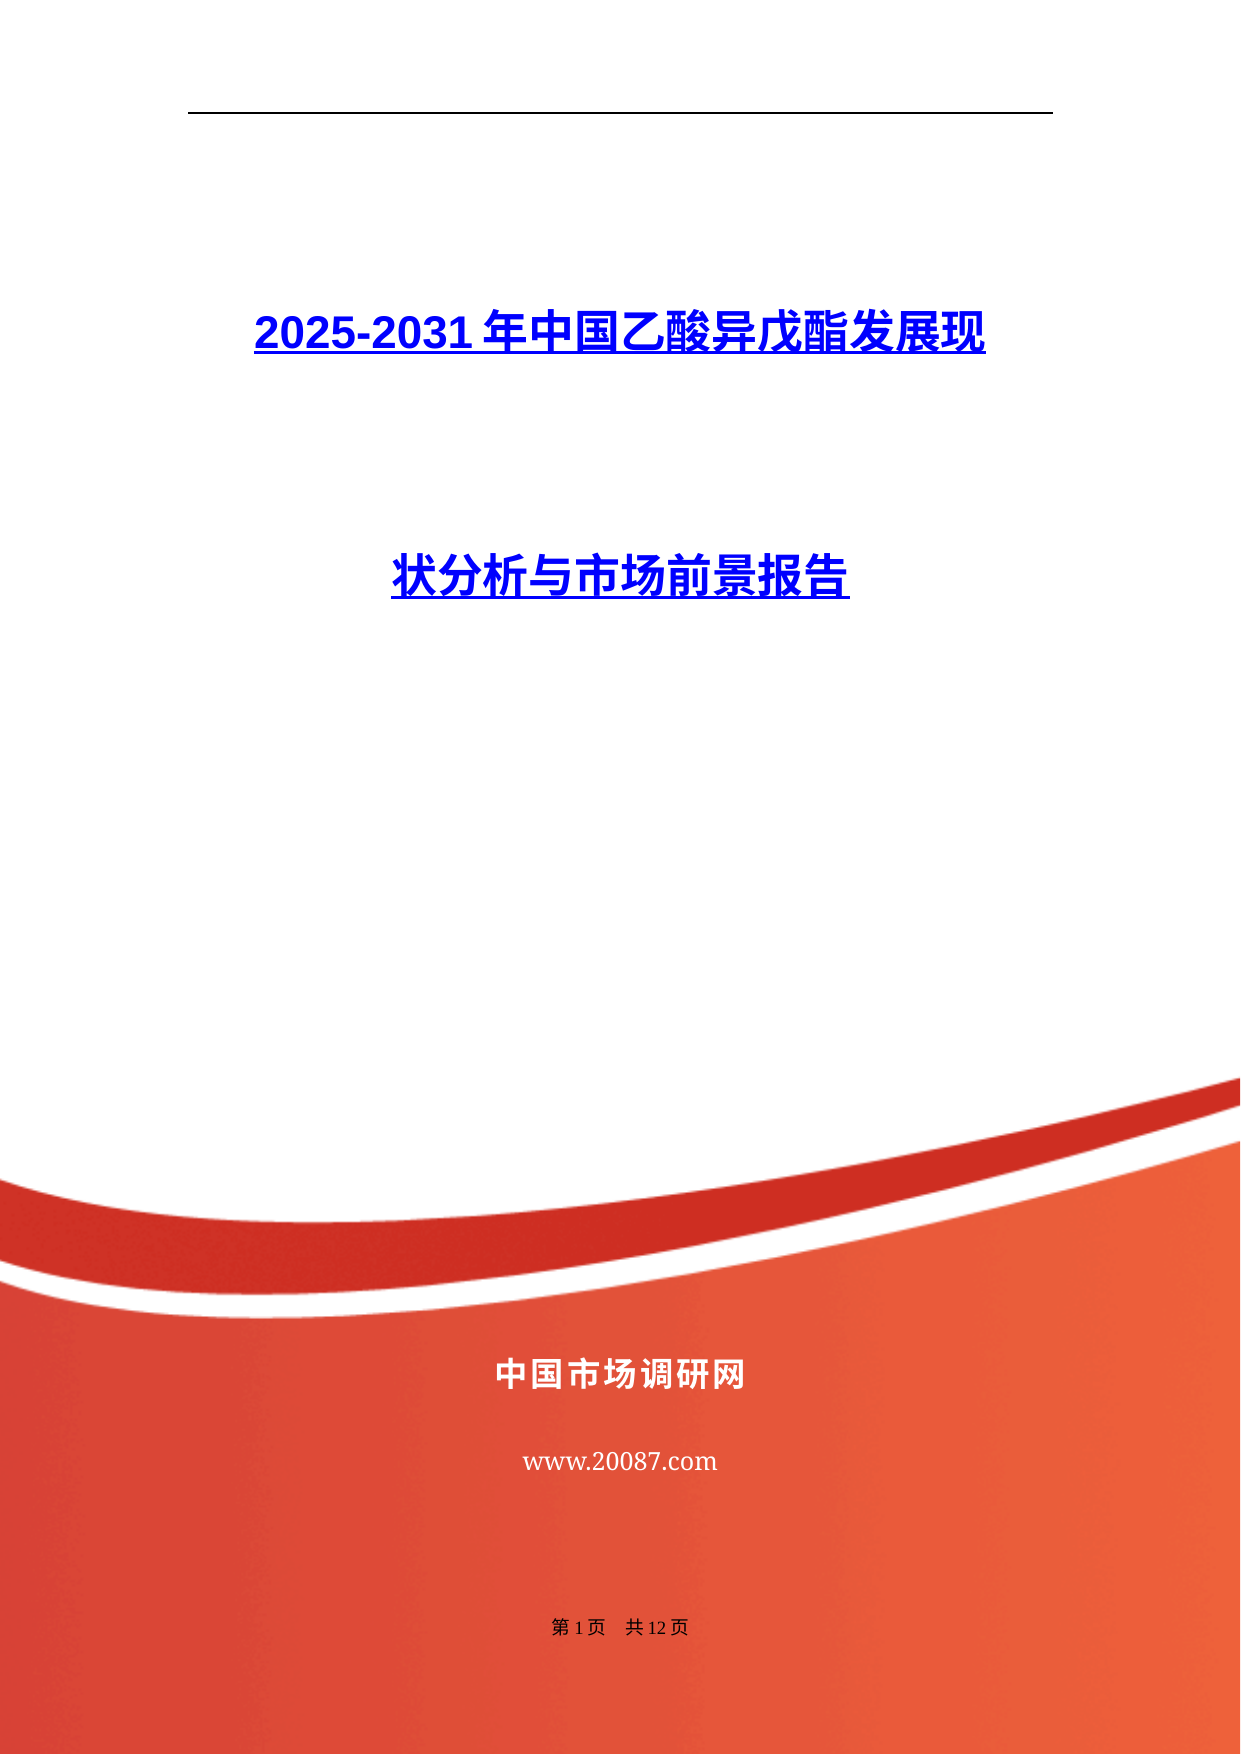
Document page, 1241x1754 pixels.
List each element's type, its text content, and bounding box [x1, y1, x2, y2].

table_header 2025-2031年中国乙酸异戊酯发展现状分析与市场前景报告 [188, 207, 1053, 773]
subtitle 中国市场调研网 [187, 1339, 1053, 1404]
picture [0, 1006, 1241, 1754]
text www.20087.com [187, 1428, 1053, 1493]
